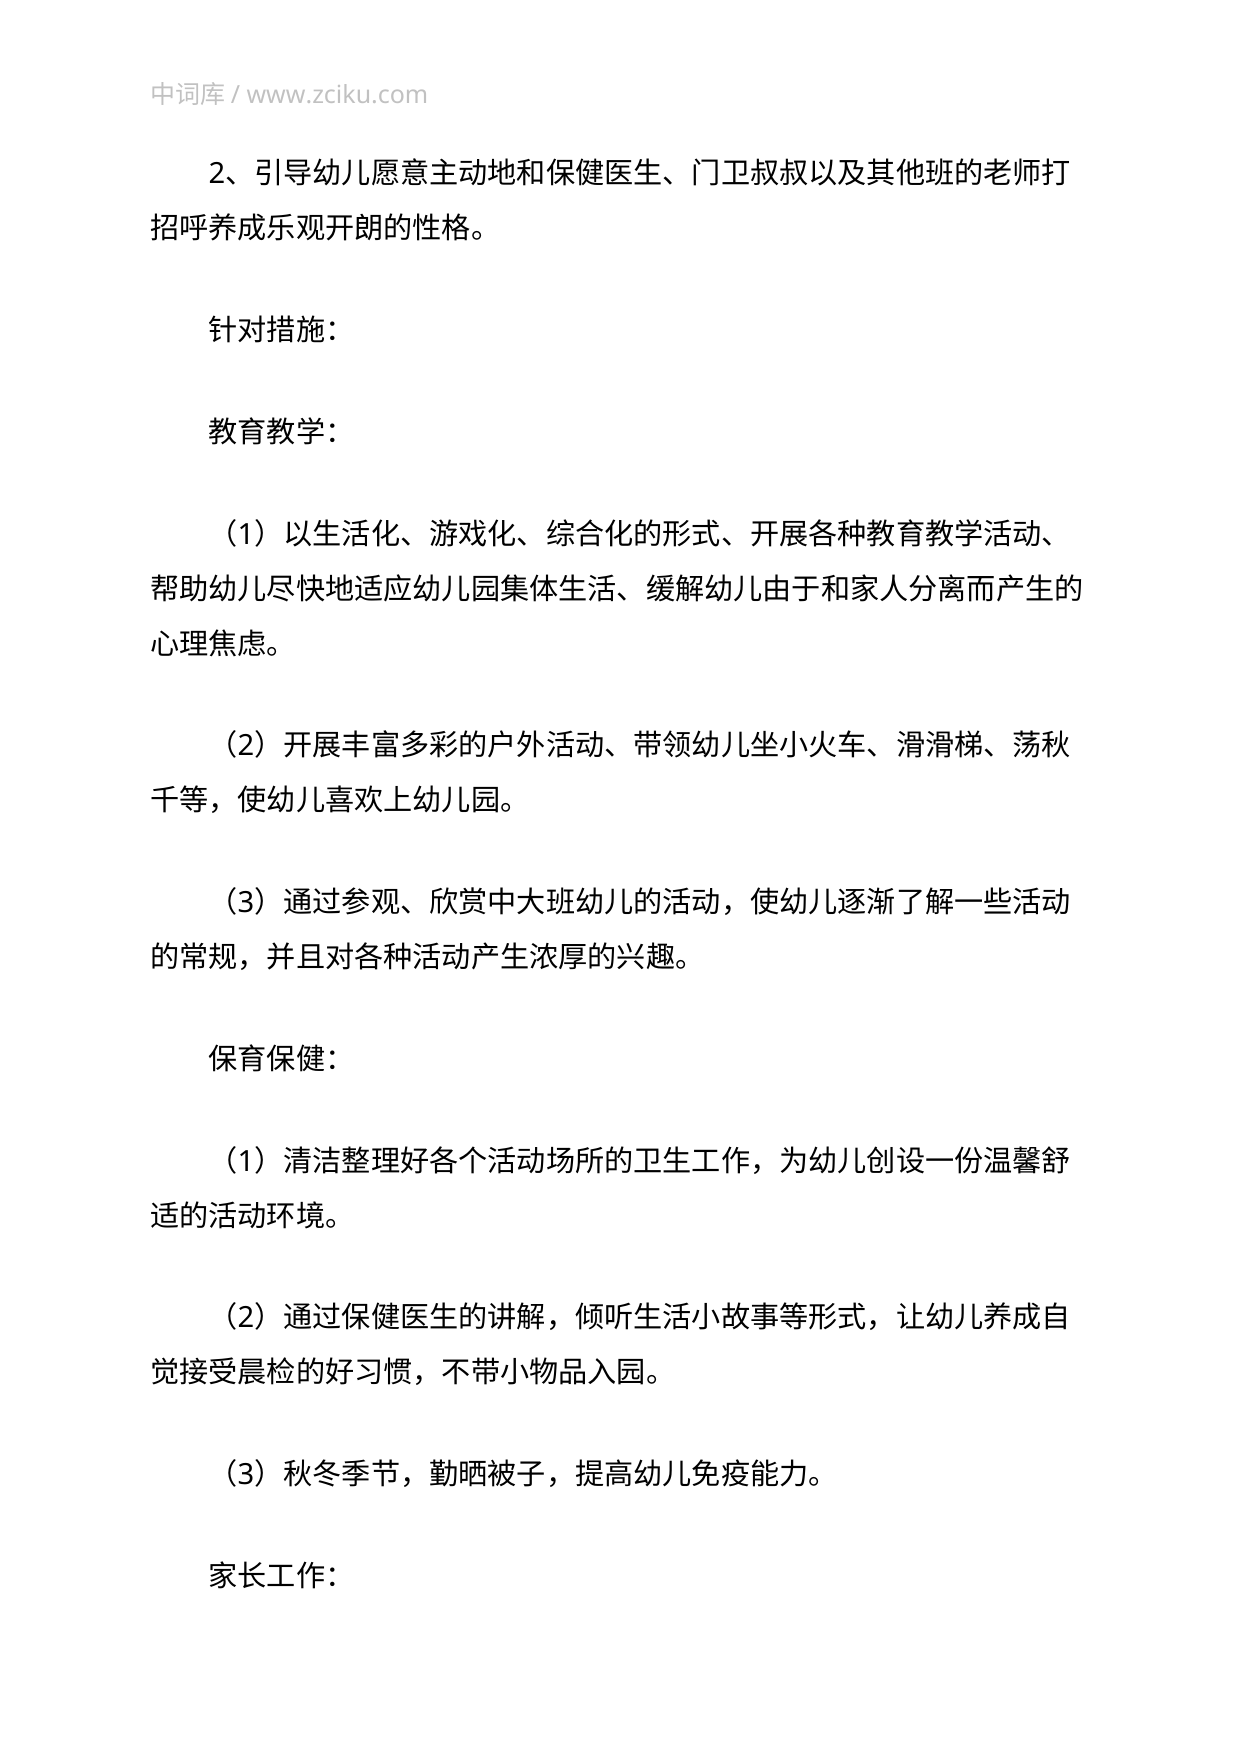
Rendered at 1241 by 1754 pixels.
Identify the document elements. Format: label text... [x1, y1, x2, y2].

text （2）通过保健医生的讲解，倾听生活小故事等形式，让幼儿养成自觉接受晨检的好习惯，不带小物品入园。 [150, 1294, 1090, 1391]
text 保育保健： [150, 1036, 1090, 1078]
text （3）通过参观、欣赏中大班幼儿的活动，使幼儿逐渐了解一些活动的常规，并且对各种活动产生浓厚的兴趣。 [150, 879, 1090, 976]
text （3）秋冬季节，勤晒被子，提高幼儿免疫能力。 [150, 1451, 1090, 1493]
text （2）开展丰富多彩的户外活动、带领幼儿坐小火车、滑滑梯、荡秋千等，使幼儿喜欢上幼儿园。 [150, 722, 1090, 819]
text （1）清洁整理好各个活动场所的卫生工作，为幼儿创设一份温馨舒适的活动环境。 [150, 1137, 1090, 1234]
text 针对措施： [150, 307, 1090, 349]
text （1）以生活化、游戏化、综合化的形式、开展各种教育教学活动、帮助幼儿尽快地适应幼儿园集体生活、缓解幼儿由于和家人分离而产生的心理焦虑。 [150, 510, 1090, 662]
text 教育教学： [150, 408, 1090, 451]
text 2、引导幼儿愿意主动地和保健医生、门卫叔叔以及其他班的老师打招呼养成乐观开朗的性格。 [150, 150, 1090, 247]
text 家长工作： [150, 1553, 1090, 1595]
